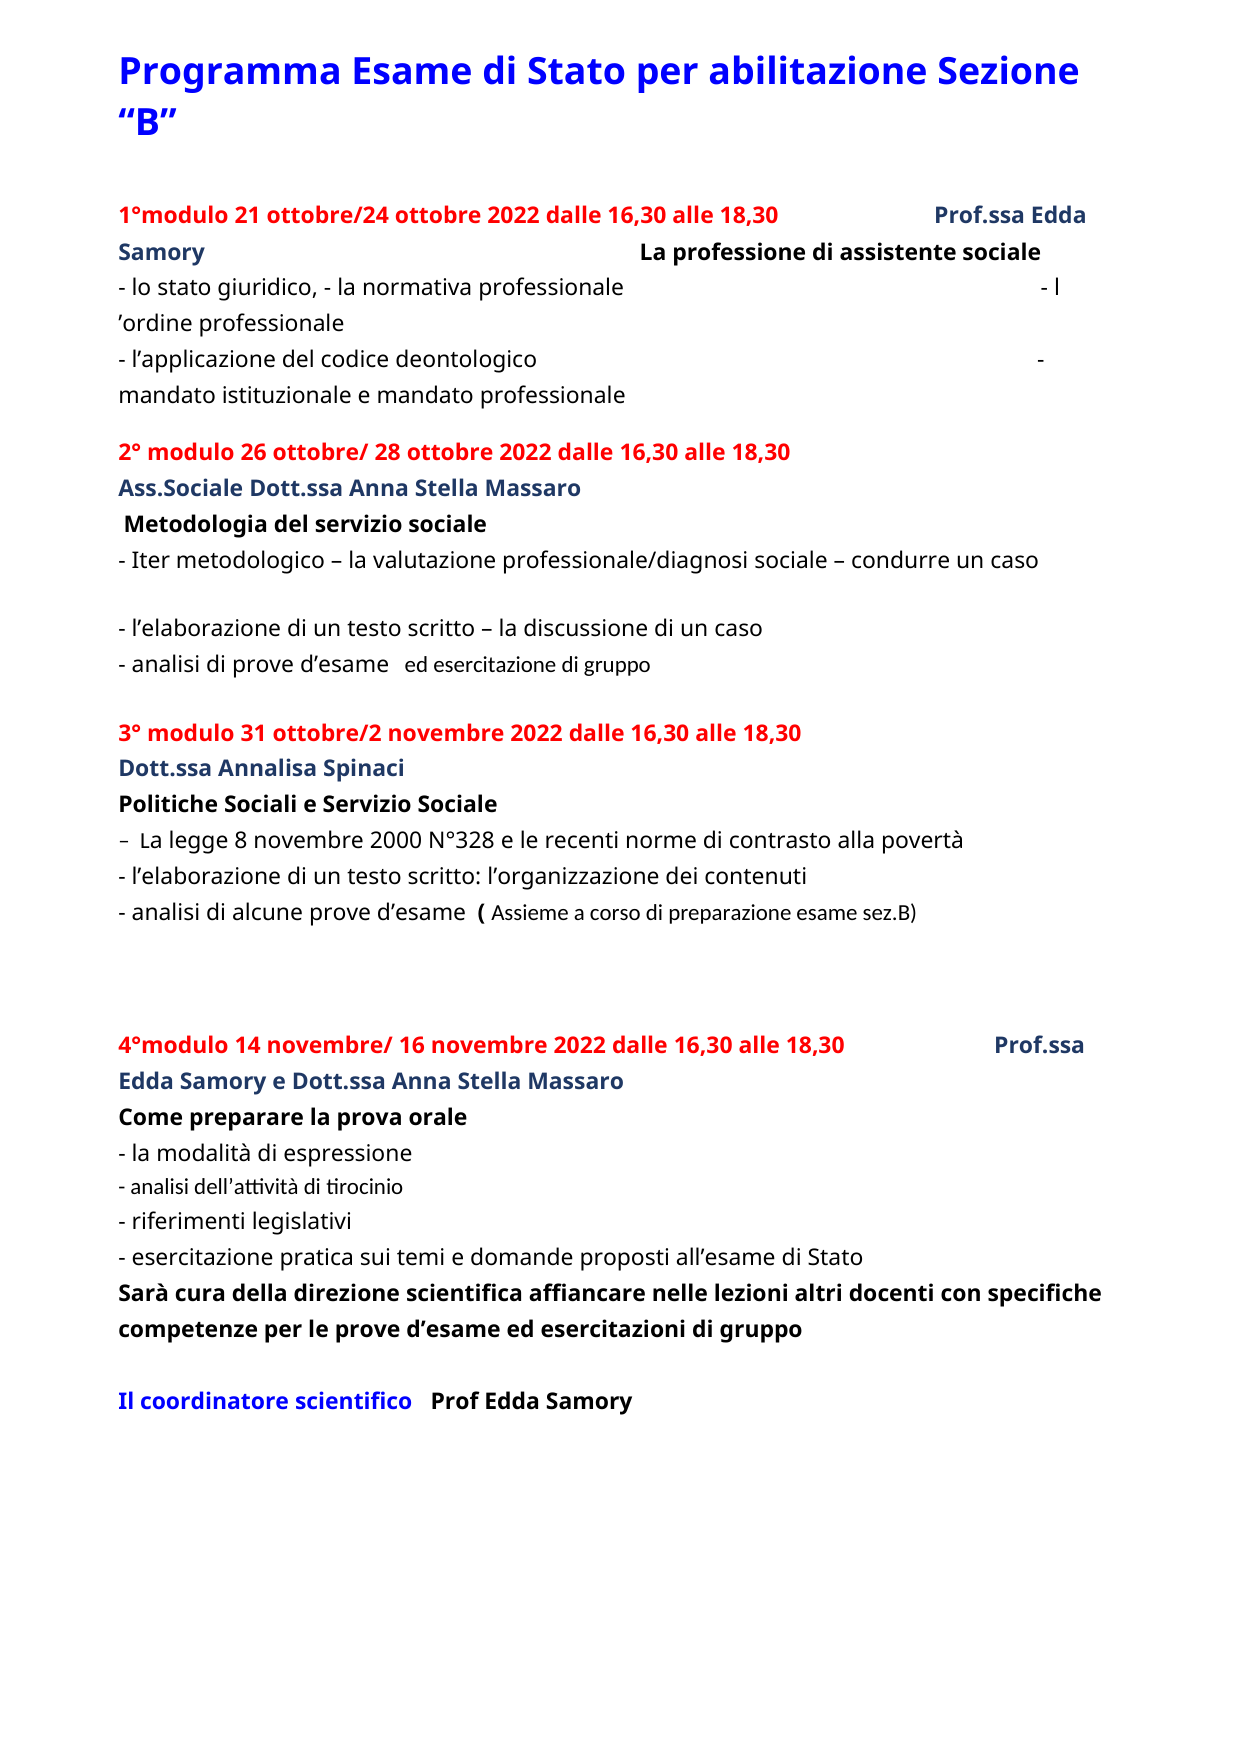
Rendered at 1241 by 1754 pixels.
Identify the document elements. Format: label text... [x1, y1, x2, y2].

text 3° modulo 31 ottobre/2 novembre 2022 dalle 16,30 alle 18,30 [118, 684, 1103, 748]
text Come preparare la prova orale - la modalità di espressione [118, 1101, 1103, 1168]
text - l’elaborazione di un testo scritto: l’organizzazione dei contenuti - analisi di alcune prove d’esame ( Assieme a corso di preparazione esame sez.B) [118, 860, 1103, 927]
text 4°modulo 14 novembre/ 16 novembre 2022 dalle 16,30 alle 18,30 Prof.ssa Edda Samory e Dott.ssa Anna Stella Massaro [118, 1029, 1103, 1096]
text - analisi dell’attività di tirocinio - riferimenti legislativi - esercitazione pratica sui temi e domande proposti all’esame di Stato Sarà cura della direzione scientifica affiancare nelle lezioni altri docenti con specifiche competenze per le prove d’esame ed esercitazioni di gruppo [118, 1172, 1103, 1344]
text Il coordinatore scientifico Prof Edda Samory [118, 1385, 1103, 1416]
text Ass.Sociale Dott.ssa Anna Stella Massaro [118, 472, 1103, 503]
text 2° modulo 26 ottobre/ 28 ottobre 2022 dalle 16,30 alle 18,30 [118, 436, 1103, 467]
text Dott.ssa Annalisa Spinaci [118, 752, 1103, 784]
subtitle Programma Esame di Stato per abilitazione Sezione “B” [118, 44, 1103, 146]
text Metodologia del servizio sociale - Iter metodologico – la valutazione professionale/diagnosi sociale – condurre un caso - l’elaborazione di un testo scritto – la discussione di un caso - analisi di prove d’esame ed esercitazione di gruppo [118, 508, 1103, 679]
text Politiche Sociali e Servizio Sociale – La legge 8 novembre 2000 N°328 e le recenti norme di contrasto alla povertà [118, 788, 1103, 856]
text 1°modulo 21 ottobre/24 ottobre 2022 dalle 16,30 alle 18,30 Prof.ssa Edda Samory La professione di assistente sociale - lo stato giuridico, - la normativa professionale - l ’ordine professionale - l’applicazione del codice deontologico - mandato istituzionale e mandato professionale [118, 199, 1103, 410]
